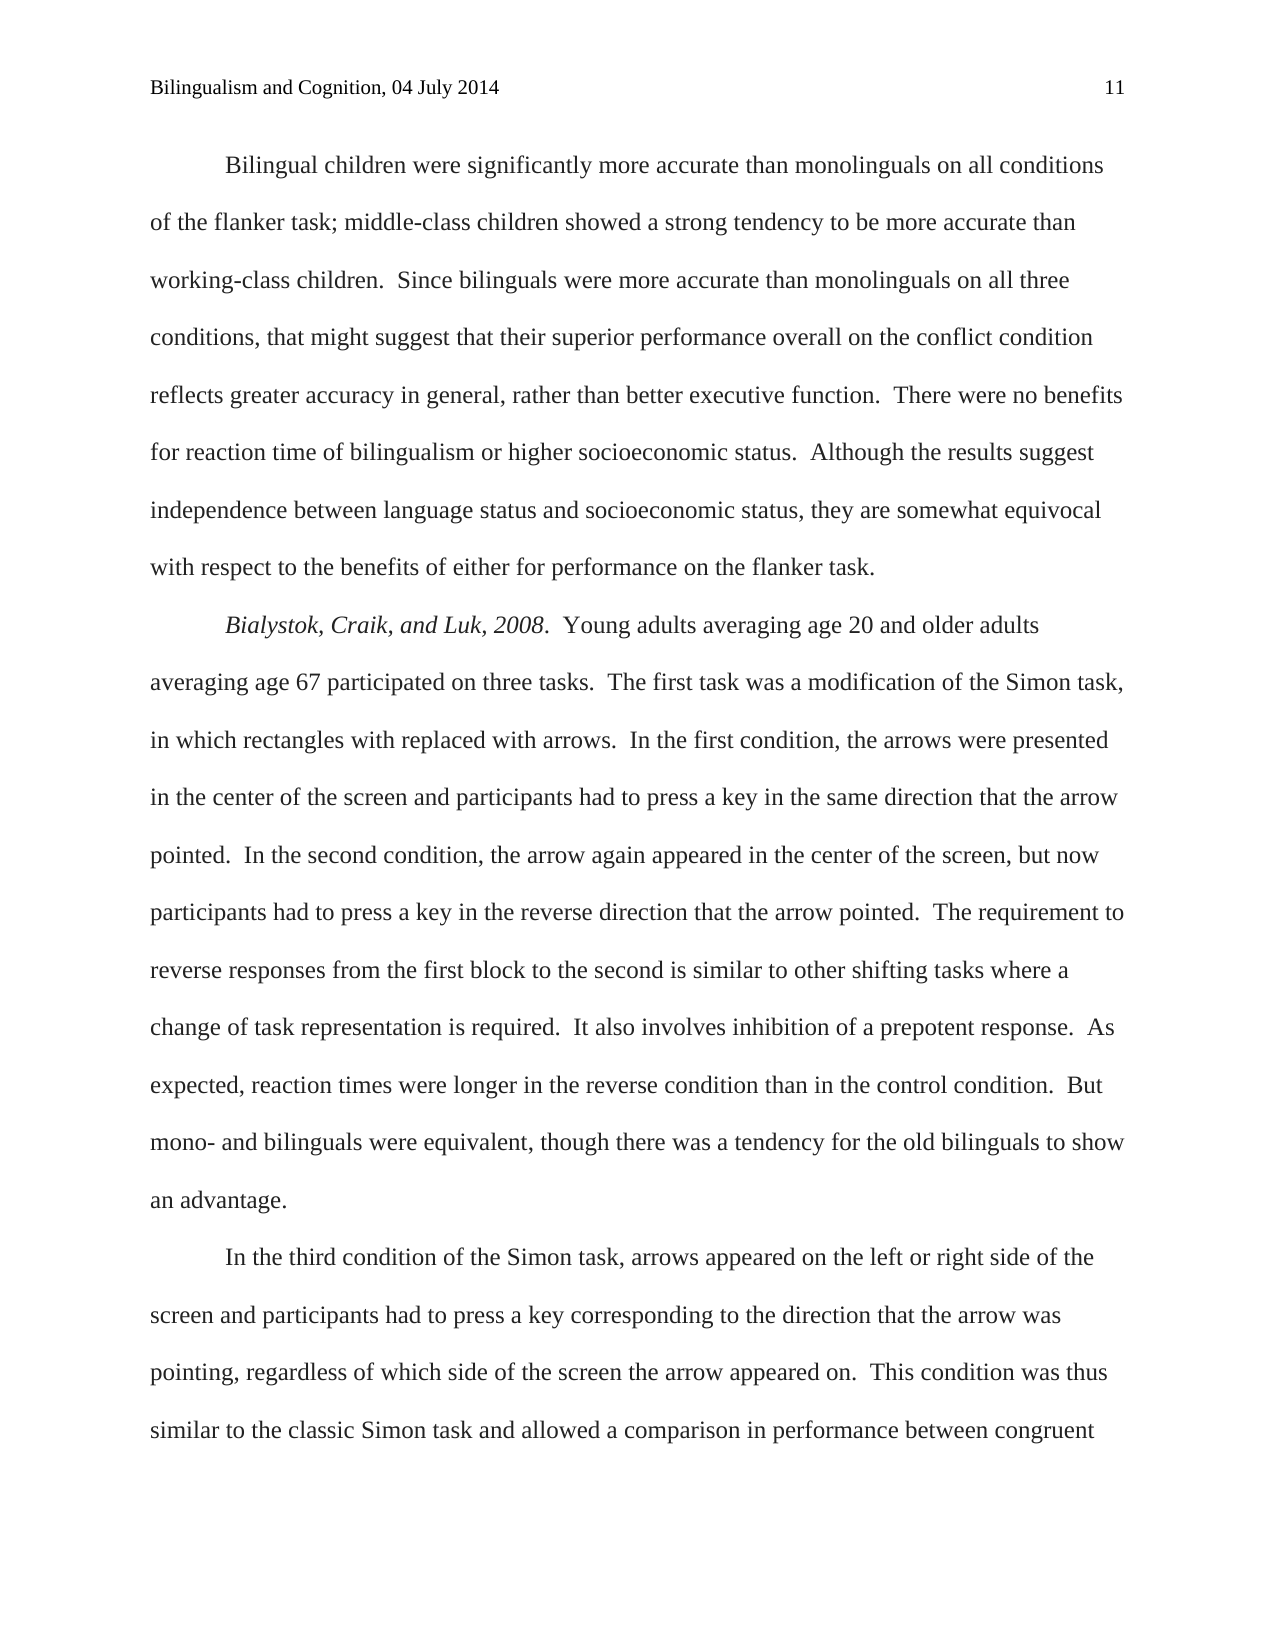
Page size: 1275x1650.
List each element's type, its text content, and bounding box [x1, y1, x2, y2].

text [150, 1242, 1125, 1444]
text Bialystok, Craik, and Luk, 2008. Young adults averaging age 20 and older adults averaging age 67 participated on three tasks. The first task was a modification of the Simon task, in which rectangles with replaced with arrows. In the first condition, the arrows were presented in the center of the screen and participants had to press a key in the same direction that the arrow pointed. In the second condition, the arrow again appeared in the center of the screen, but now participants had to press a key in the reverse direction that the arrow pointed. The requirement to reverse responses from the first block to the second is similar to other shifting tasks where a change of task representation is required. It also involves inhibition of a prepotent response. As expected, reaction times were longer in the reverse condition than in the control condition. But mono- and bilinguals were equivalent, though there was a tendency for the old bilinguals to show an advantage. [150, 610, 1125, 898]
text Bialystok, Craik, and Luk, 2008. Young adults averaging age 20 and older adults averaging age 67 participated on three tasks. The first task was a modification of the Simon task, in which rectangles with replaced with arrows. In the first condition, the arrows were presented in the center of the screen and participants had to press a key in the same direction that the arrow pointed. In the second condition, the arrow again appeared in the center of the screen, but now participants had to press a key in the reverse direction that the arrow pointed. The requirement to reverse responses from the first block to the second is similar to other shifting tasks where a change of task representation is required. It also involves inhibition of a prepotent response. As expected, reaction times were longer in the reverse condition than in the control condition. But mono- and bilinguals were equivalent, though there was a tendency for the old bilinguals to show an advantage. [150, 926, 1125, 1128]
text Bilingual children were significantly more accurate than monolinguals on all conditions of the flanker task; middle-class children showed a strong tendency to be more accurate than working-class children. Since bilinguals were more accurate than monolinguals on all three conditions, that might suggest that their superior performance overall on the conflict condition reflects greater accuracy in general, rather than better executive function. There were no benefits for reaction time of bilingualism or higher socioeconomic status. Although the results suggest independence between language status and socioeconomic status, they are somewhat equivocal with respect to the benefits of either for performance on the flanker task. [150, 150, 1125, 581]
